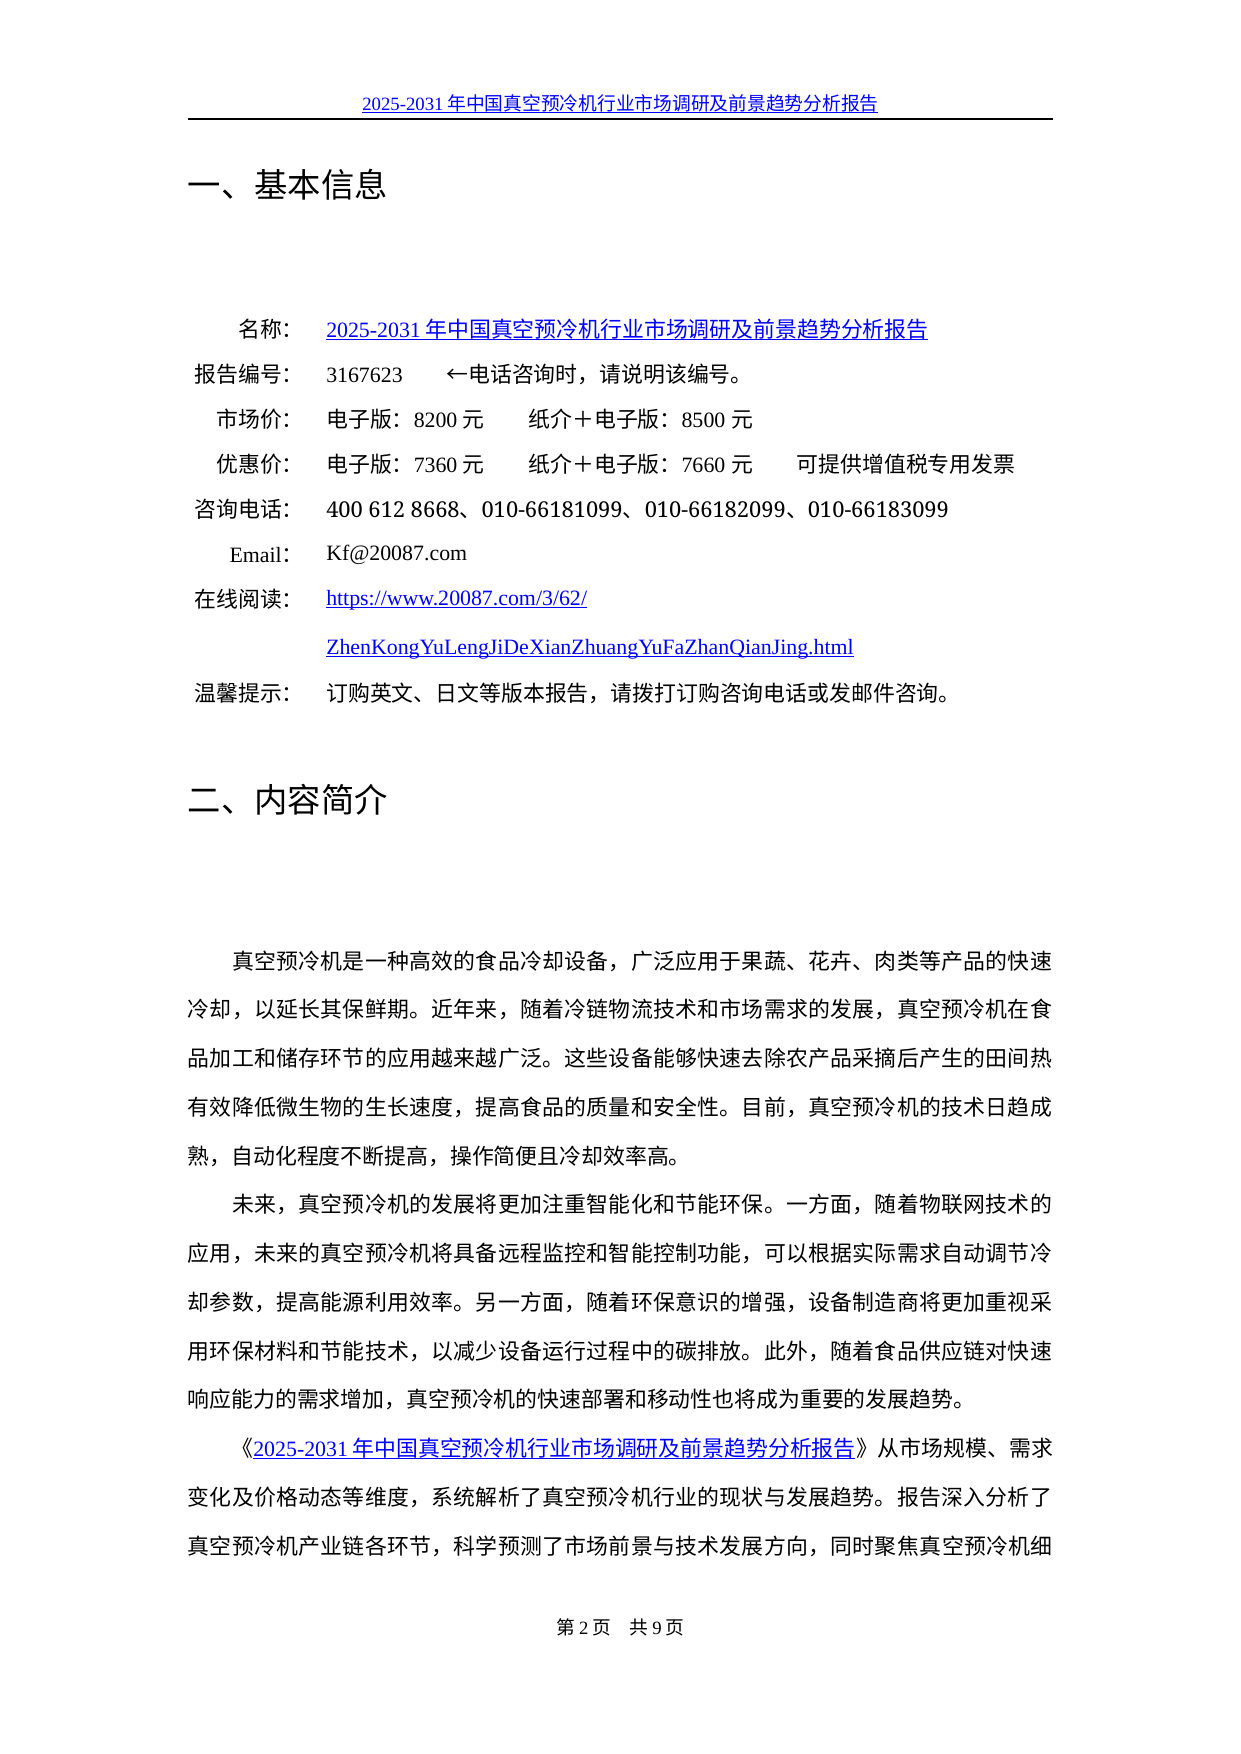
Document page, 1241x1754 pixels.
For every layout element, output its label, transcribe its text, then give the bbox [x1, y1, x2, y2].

table_cell 400 612 8668、010-66181099、010-66182099、010-66183099 [315, 492, 1073, 537]
title 二、内容简介 [187, 766, 1053, 831]
table_cell 3167623 ←电话咨询时，请说明该编号。 [315, 357, 1073, 402]
table_cell 咨询电话： [167, 492, 315, 537]
table_header 2025-2031年中国真空预冷机行业市场调研及前景趋势分析报告 [315, 312, 1073, 357]
table_header 名称： [167, 312, 315, 357]
table_cell 报告编号： [167, 357, 315, 402]
table_cell 温馨提示： [167, 675, 315, 720]
table_cell 在线阅读： [167, 582, 315, 675]
table_cell 优惠价： [167, 447, 315, 492]
table_cell Kf@20087.com [315, 537, 1073, 582]
table_cell 市场价： [167, 402, 315, 447]
title 一、基本信息 [187, 150, 1053, 215]
table_cell 订购英文、日文等版本报告，请拨打订购咨询电话或发邮件咨询。 [315, 675, 1073, 720]
table_cell 电子版：8200 元 纸介＋电子版：8500 元 [315, 402, 1073, 447]
table_cell Email： [167, 537, 315, 582]
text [187, 943, 1053, 1561]
table_cell [315, 582, 1073, 675]
table_cell 电子版：7360 元 纸介＋电子版：7660 元 可提供增值税专用发票 [315, 447, 1073, 492]
